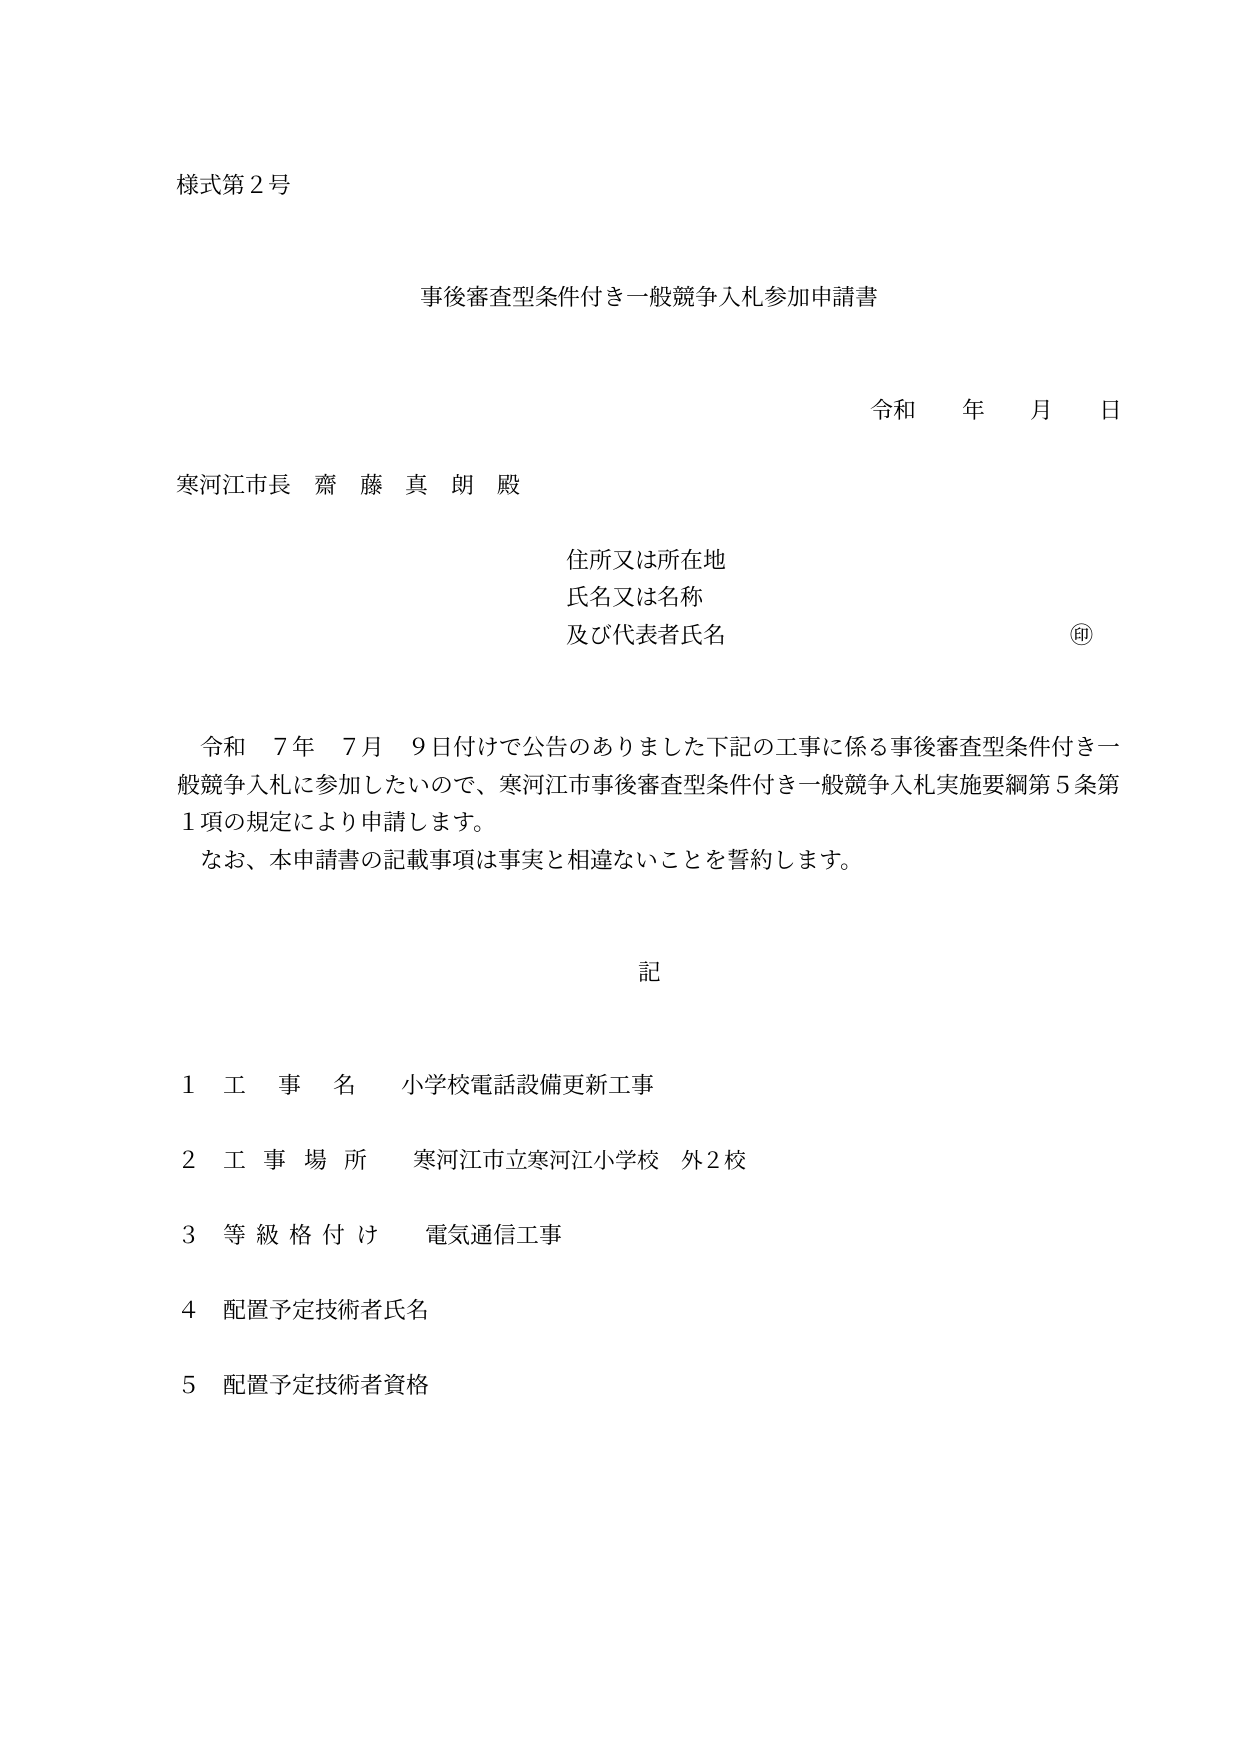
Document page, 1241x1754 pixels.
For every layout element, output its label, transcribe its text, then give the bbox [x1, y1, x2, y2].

text 住所又は所在地 [199, 539, 1122, 577]
text 様式第２号 [176, 164, 1122, 202]
text ５ 配置予定技術者資格 [177, 1364, 1122, 1402]
text なお、本申請書の記載事項は事実と相違ないことを誓約します。 [177, 839, 1122, 877]
text 氏名又は名称 [199, 577, 1122, 614]
subtitle 記 [177, 952, 1122, 989]
text 令和 ７年 ７月 ９日付けで公告のありました下記の工事に係る事後審査型条件付き一般競争入札に参加したいので、寒河江市事後審査型条件付き一般競争入札実施要綱第５条第１項の規定により申請します。 [177, 727, 1122, 839]
text 令和 年 月 日 [176, 389, 1122, 427]
text ４ 配置予定技術者氏名 [177, 1289, 1122, 1327]
text 寒河江市長 齋 藤 真 朗 殿 [176, 464, 1122, 502]
text １ 工事名 小学校電話設備更新工事 [177, 1064, 1122, 1102]
text ３ 等級格付け 電気通信工事 [177, 1214, 1122, 1252]
text ２ 工事場所 寒河江市立寒河江小学校 外２校 [177, 1139, 1122, 1177]
text 事後審査型条件付き一般競争入札参加申請書 [176, 277, 1122, 314]
text 及び代表者氏名 ㊞ [199, 614, 1122, 652]
